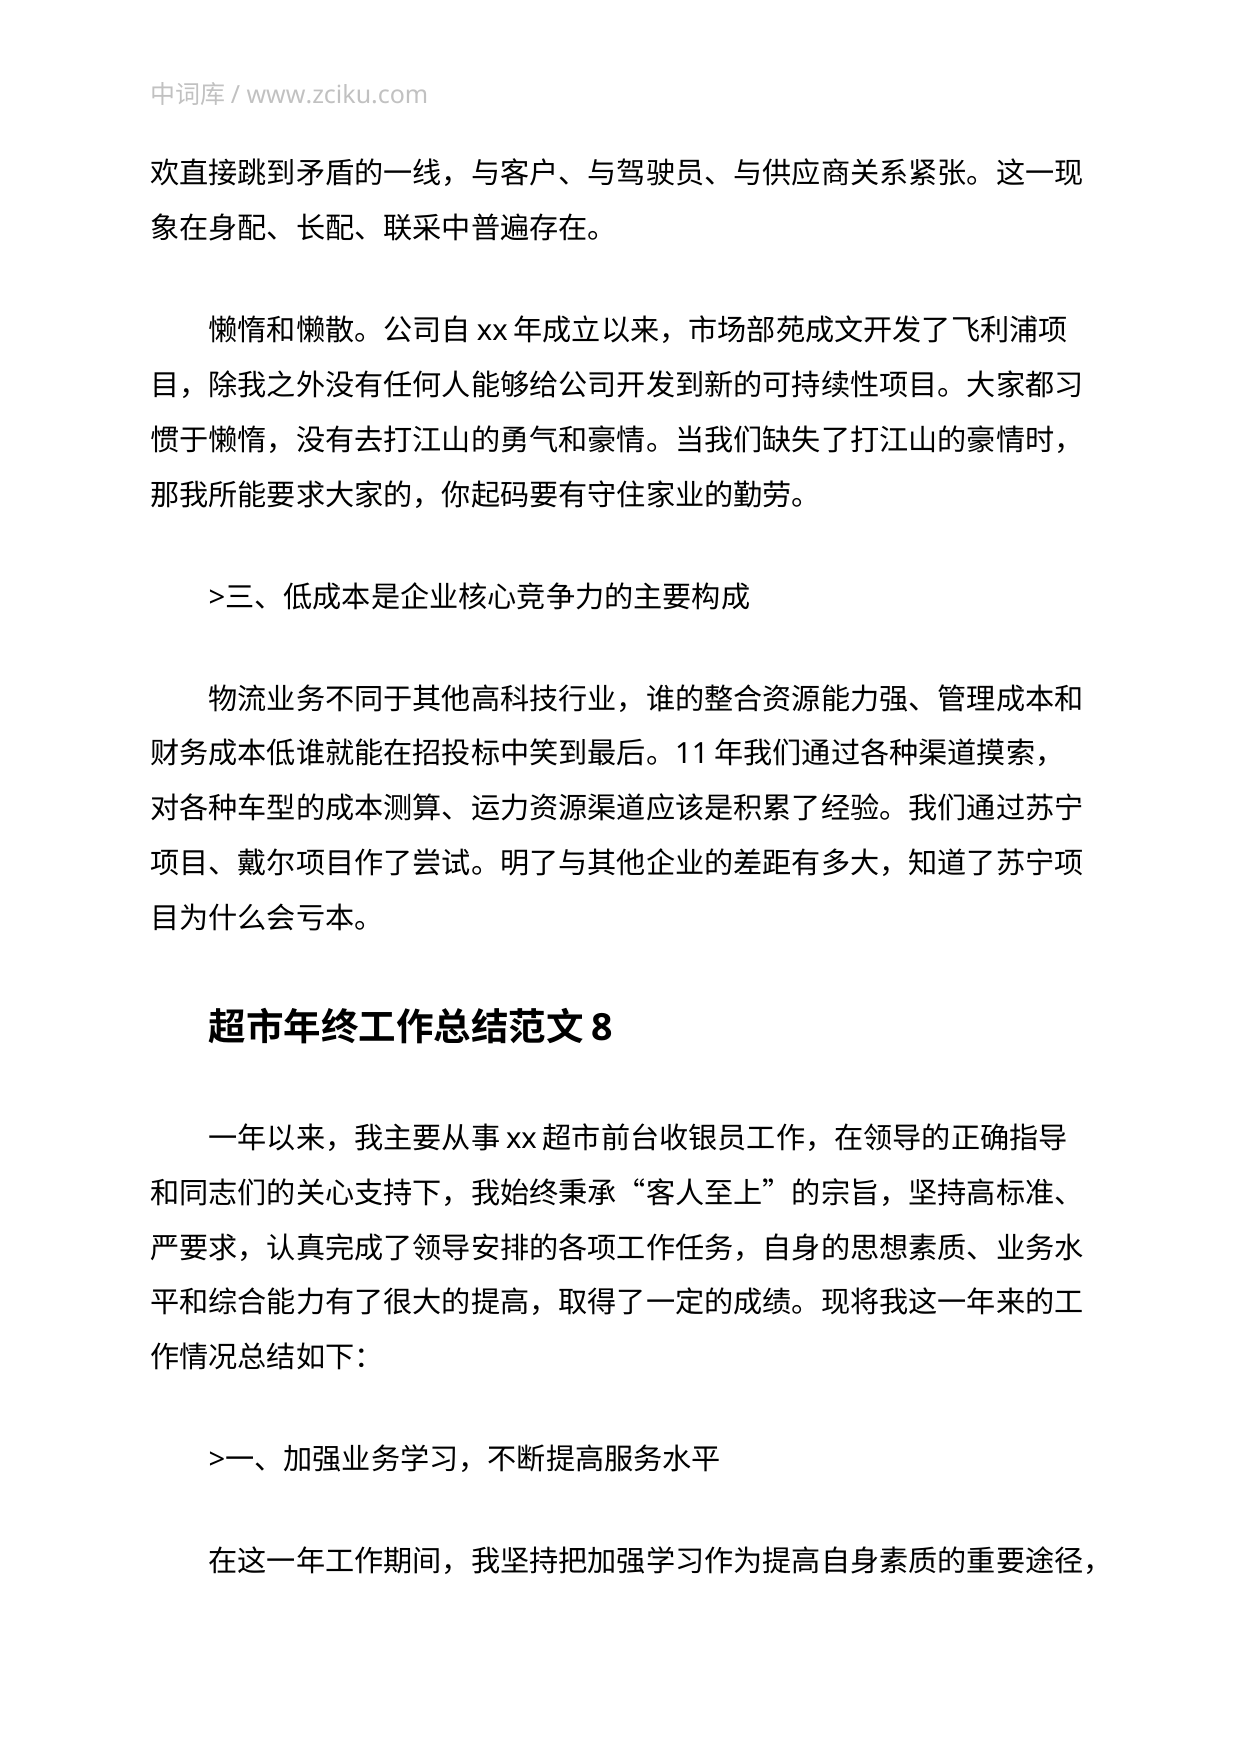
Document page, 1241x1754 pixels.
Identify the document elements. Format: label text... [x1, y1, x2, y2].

text 一年以来，我主要从事xx超市前台收银员工作，在领导的正确指导和同志们的关心支持下，我始终秉承“客人至上”的宗旨，坚持高标准、严要求，认真完成了领导安排的各项工作任务，自身的思想素质、业务水平和综合能力有了很大的提高，取得了一定的成绩。现将我这一年来的工作情况总结如下： [150, 1114, 1090, 1376]
text >三、低成本是企业核心竞争力的主要构成 [150, 573, 1090, 616]
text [150, 1538, 1090, 1580]
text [150, 150, 1090, 247]
text 物流业务不同于其他高科技行业，谁的整合资源能力强、管理成本和财务成本低谁就能在招投标中笑到最后。11年我们通过各种渠道摸索，对各种车型的成本测算、运力资源渠道应该是积累了经验。我们通过苏宁项目、戴尔项目作了尝试。明了与其他企业的差距有多大，知道了苏宁项目为什么会亏本。 [150, 675, 1090, 937]
text 懒惰和懒散。公司自xx年成立以来，市场部苑成文开发了飞利浦项目，除我之外没有任何人能够给公司开发到新的可持续性项目。大家都习惯于懒惰，没有去打江山的勇气和豪情。当我们缺失了打江山的豪情时，那我所能要求大家的，你起码要有守住家业的勤劳。 [150, 307, 1090, 514]
text >一、加强业务学习，不断提高服务水平 [150, 1436, 1090, 1478]
text 超市年终工作总结范文8 [150, 997, 1090, 1051]
